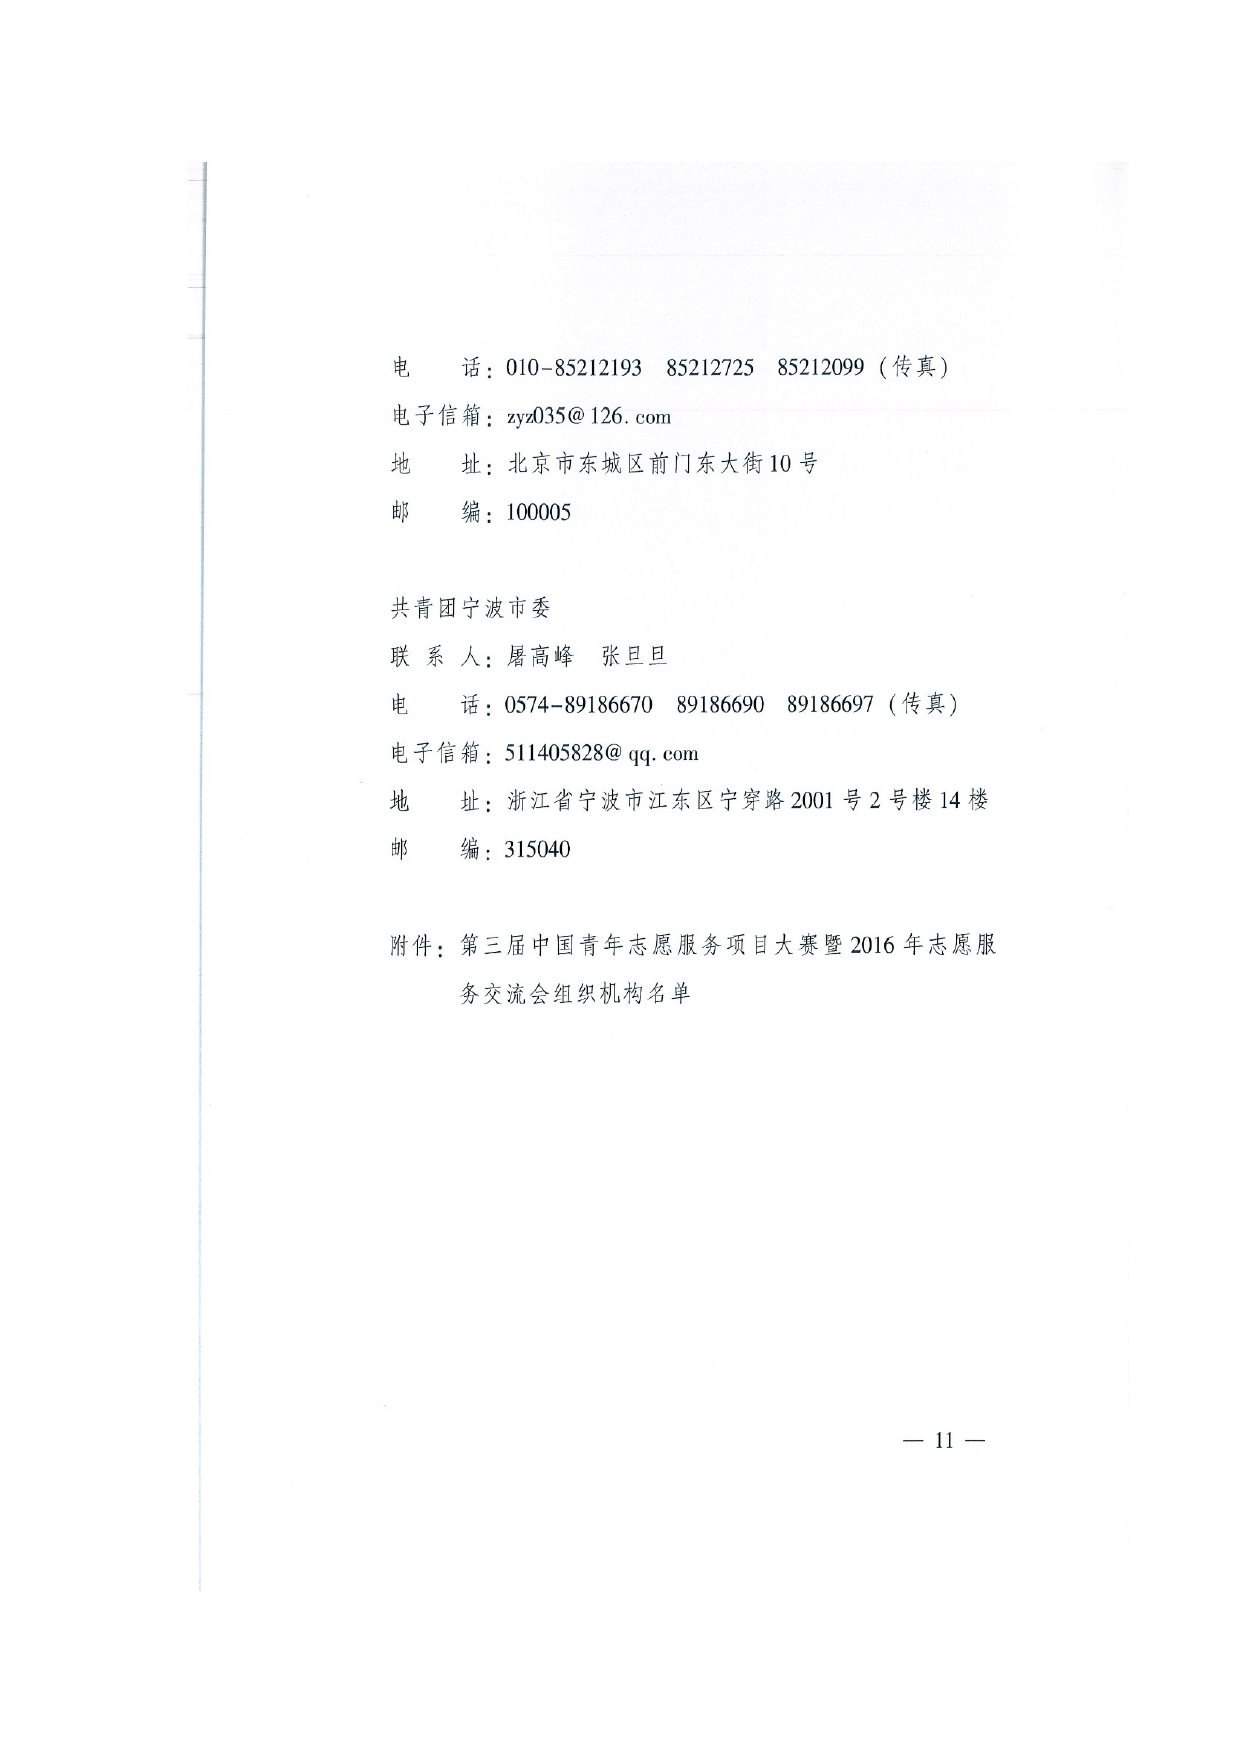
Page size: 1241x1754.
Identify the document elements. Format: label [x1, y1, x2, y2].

picture [187, 162, 1129, 1592]
